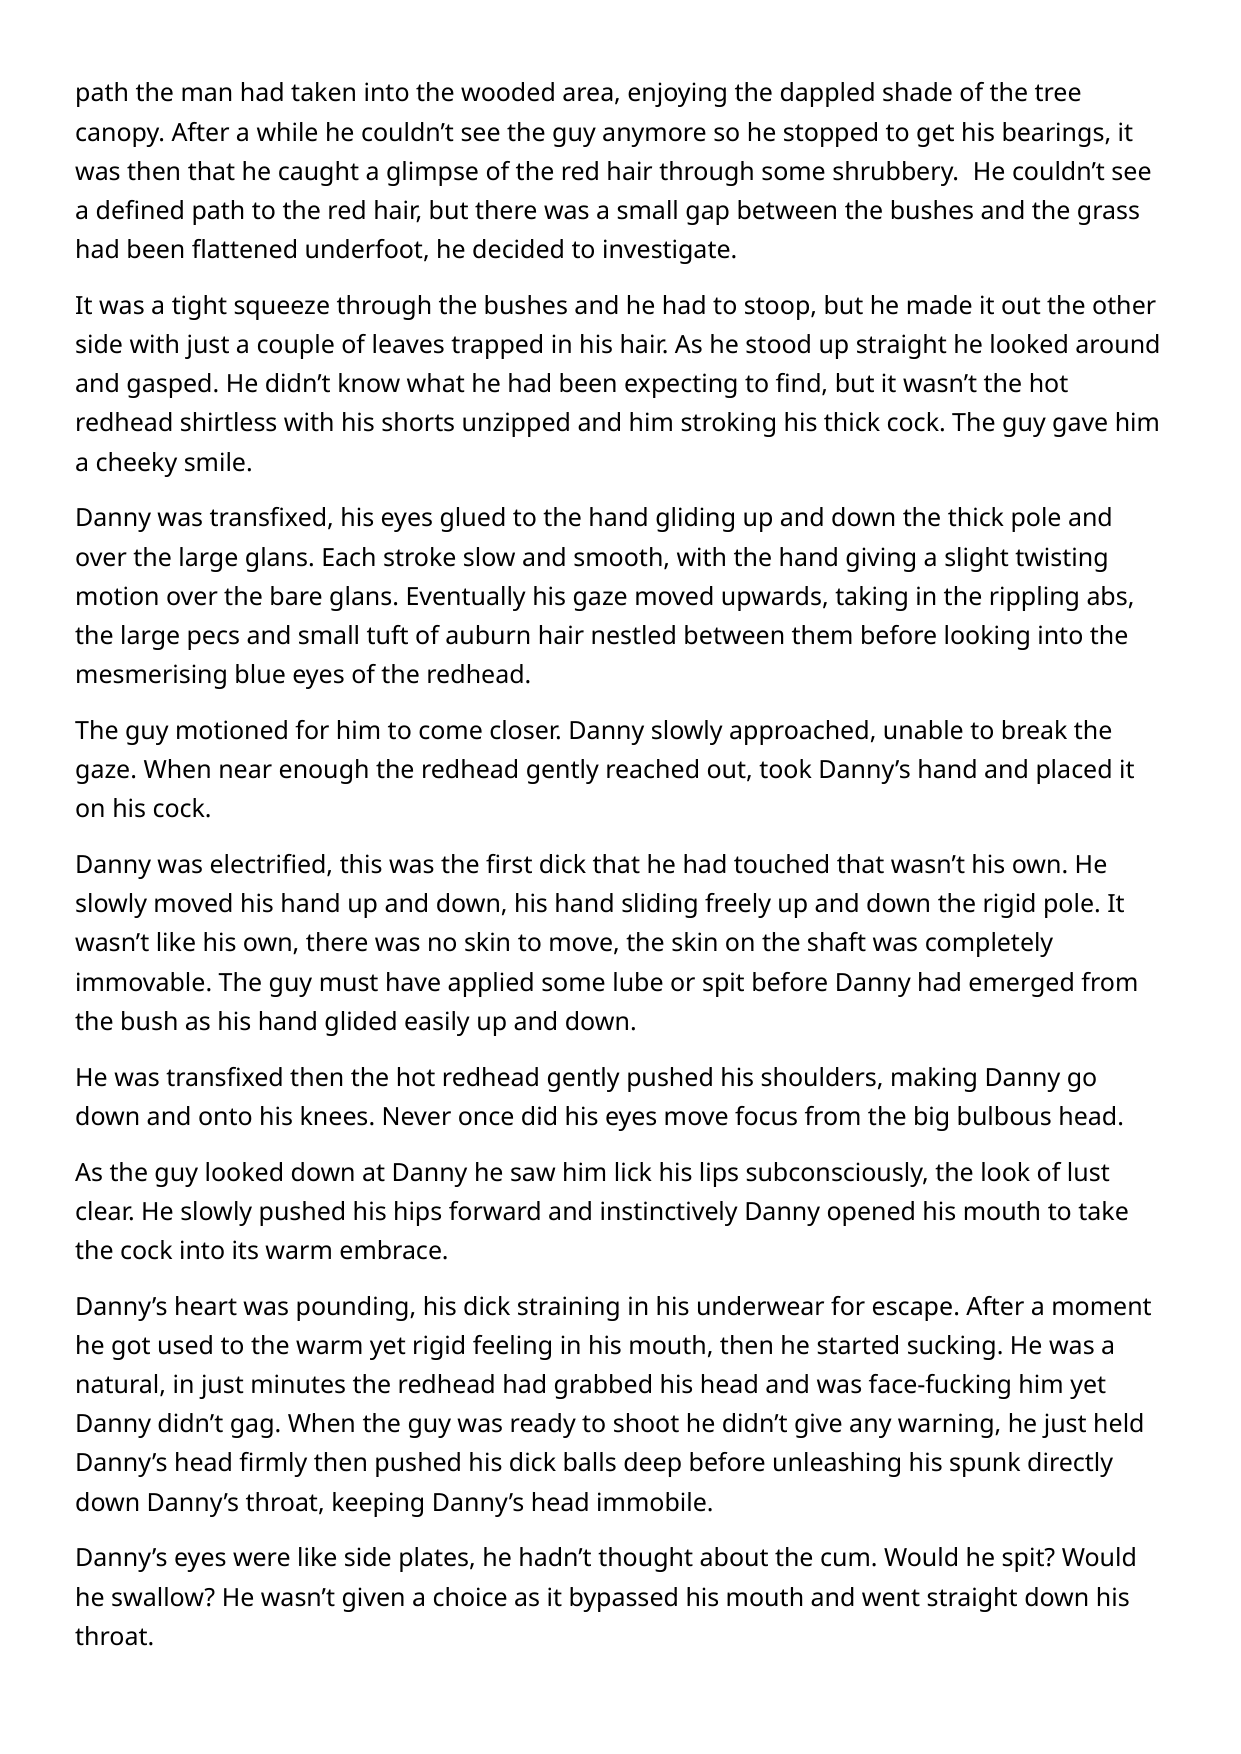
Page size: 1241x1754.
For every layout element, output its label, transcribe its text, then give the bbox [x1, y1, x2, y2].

text Danny’s eyes were like side plates, he hadn’t thought about the cum. Would he spit? Would he swallow? He wasn’t given a choice as it bypassed his mouth and went straight down his throat. [75, 1540, 1165, 1652]
text Danny was transfixed, his eyes glued to the hand gliding up and down the thick pole and over the large glans. Each stroke slow and smooth, with the hand giving a slight twisting motion over the bare glans. Eventually his gaze moved upwards, taking in the rippling abs, the large pecs and small tuft of auburn hair nestled between them before looking into the mesmerising blue eyes of the redhead. [75, 500, 1165, 691]
text Danny’s heart was pounding, his dick straining in his underwear for escape. After a moment he got used to the warm yet rigid feeling in his mouth, then he started sucking. He was a natural, in just minutes the redhead had grabbed his head and was face-fucking him yet Danny didn’t gag. When the guy was ready to shoot he didn’t give any warning, he just held Danny’s head firmly then pushed his dick balls deep before unleashing his spunk directly down Danny’s throat, keeping Danny’s head immobile. [75, 1288, 1165, 1518]
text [75, 75, 1165, 266]
text The guy motioned for him to come closer. Danny slowly approached, unable to break the gaze. When near enough the redhead gently reached out, took Danny’s hand and placed it on his cock. [75, 712, 1165, 825]
text He was transfixed then the hot redhead gently pushed his shoulders, making Danny go down and onto his knees. Never once did his eyes move focus from the big bulbous head. [75, 1059, 1165, 1132]
text As the guy looked down at Danny he saw him lick his lips subconsciously, the look of lust clear. He slowly pushed his hips forward and instinctively Danny opened his mouth to take the cock into its warm embrace. [75, 1154, 1165, 1267]
text It was a tight squeeze through the bushes and he had to stoop, but he made it out the other side with just a couple of leaves trapped in his hair. As he stood up straight he looked around and gasped. He didn’t know what he had been expecting to find, but it wasn’t the hot redhead shirtless with his shorts unzipped and him stroking his thick cock. The guy gave him a cheeky smile. [75, 287, 1165, 478]
text Danny was electrified, this was the first dick that he had touched that wasn’t his own. He slowly moved his hand up and down, his hand sliding freely up and down the rigid pole. It wasn’t like his own, there was no skin to move, the skin on the shaft was completely immovable. The guy must have applied some lube or spit before Danny had emerged from the bush as his hand glided easily up and down. [75, 847, 1165, 1037]
